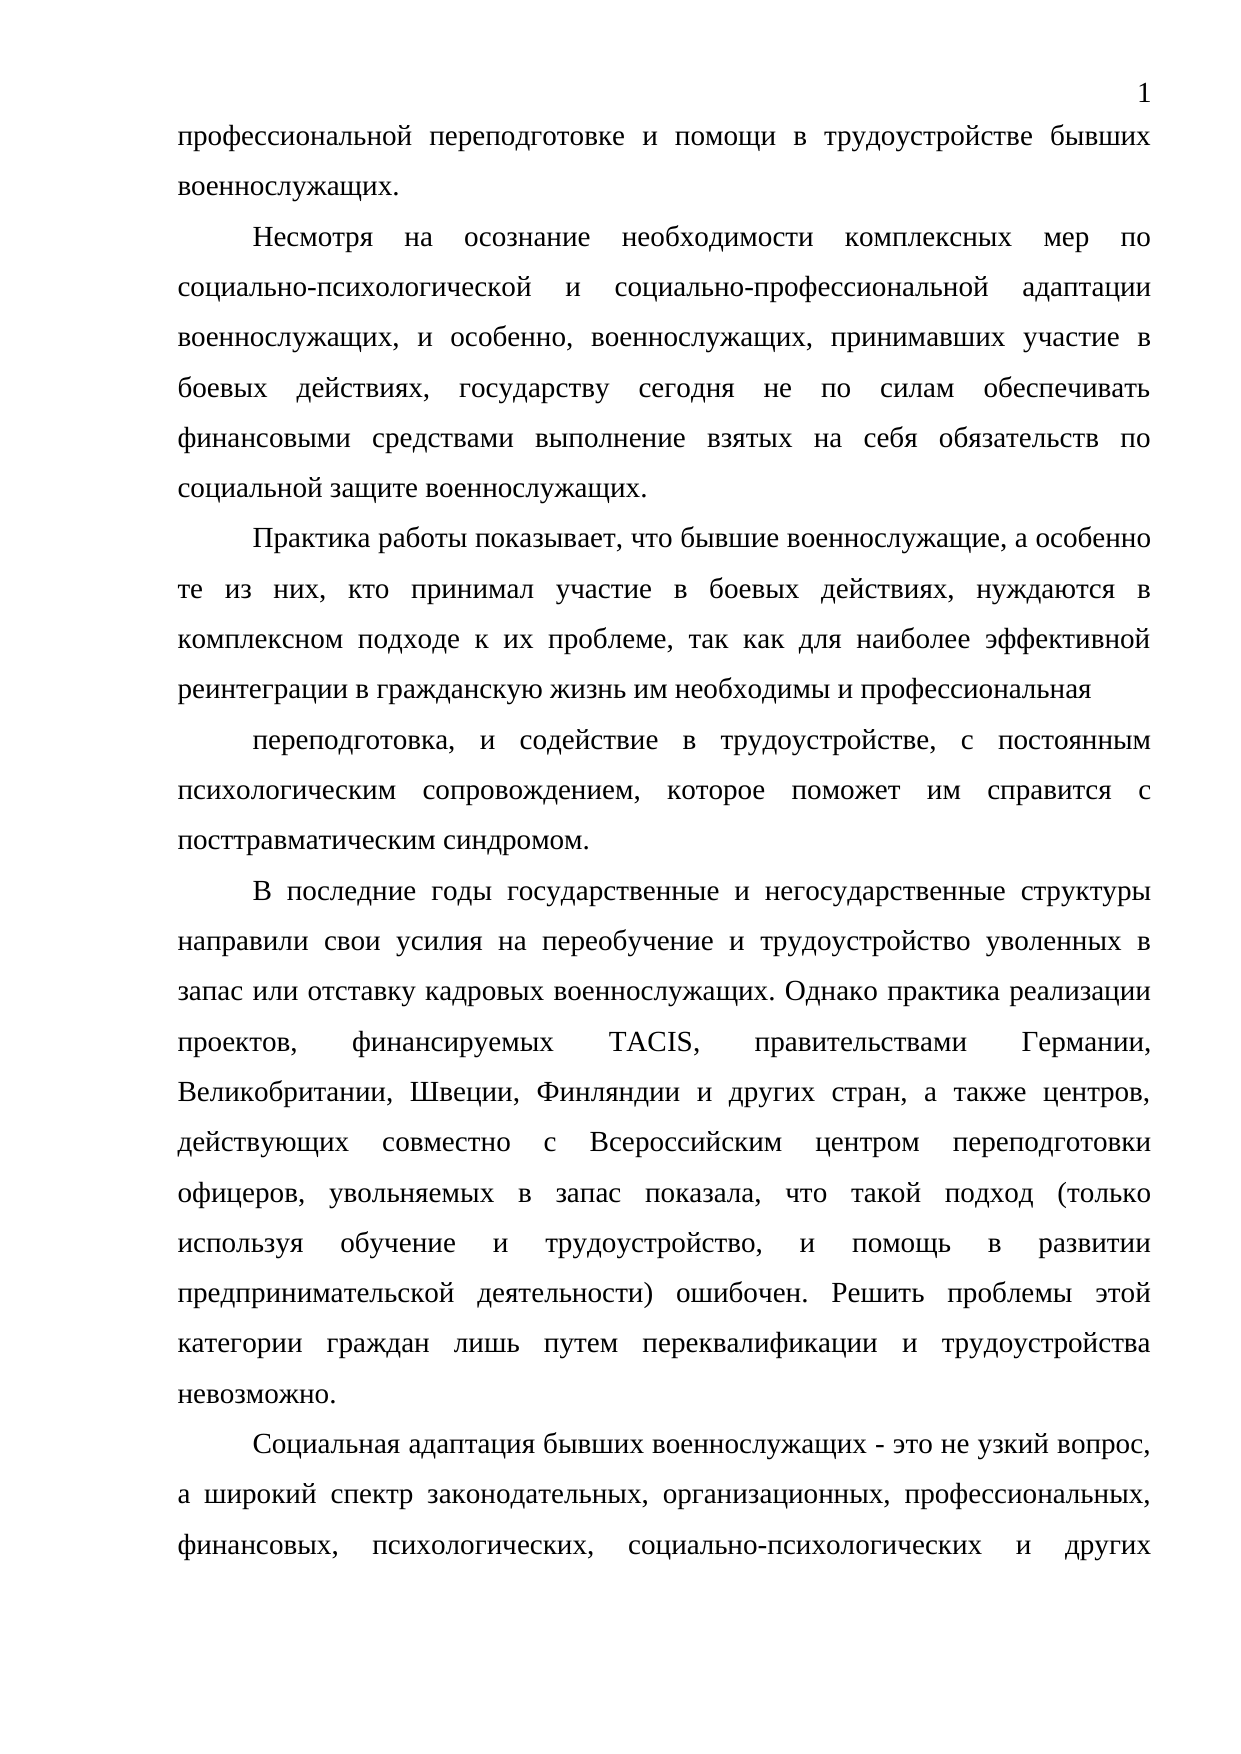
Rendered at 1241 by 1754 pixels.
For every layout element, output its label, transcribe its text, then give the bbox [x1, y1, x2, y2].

text Практика работы показывает, что бывшие военнослужащие, а особенно те из них, кто принимал участие в боевых действиях, нуждаются в комплексном подходе к их проблеме, так как для наиболее эффективной реинтеграции в гражданскую жизнь им необходимы и профессиональная [177, 521, 1152, 705]
text Несмотря на осознание необходимости комплексных мер по социально-психологической и социально-профессиональной адаптации военнослужащих, и особенно, военнослужащих, принимавших участие в боевых действиях, государству сегодня не по силам обеспечивать финансовыми средствами выполнение взятых на себя обязательств по социальной защите военнослужащих. [177, 219, 1152, 504]
text переподготовка, и содействие в трудоустройстве, с постоянным психологическим сопровождением, которое поможет им справится с посттравматическим синдромом. [177, 722, 1152, 856]
text В последние годы государственные и негосударственные структуры направили свои усилия на переобучение и трудоустройство уволенных в запас или отставку кадровых военнослужащих. Однако практика реализации проектов, финансируемых TACIS, правительствами Германии, Великобритании, Швеции, Финляндии и других стран, а также центров, действующих совместно с Всероссийским центром переподготовки офицеров, увольняемых в запас показала, что такой подход (только используя обучение и трудоустройство, и помощь в развитии предпринимательской деятельности) ошибочен. Решить проблемы этой категории граждан лишь путем переквалификации и трудоустройства невозможно. [177, 873, 1152, 1409]
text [177, 118, 1152, 202]
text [177, 1426, 1152, 1560]
